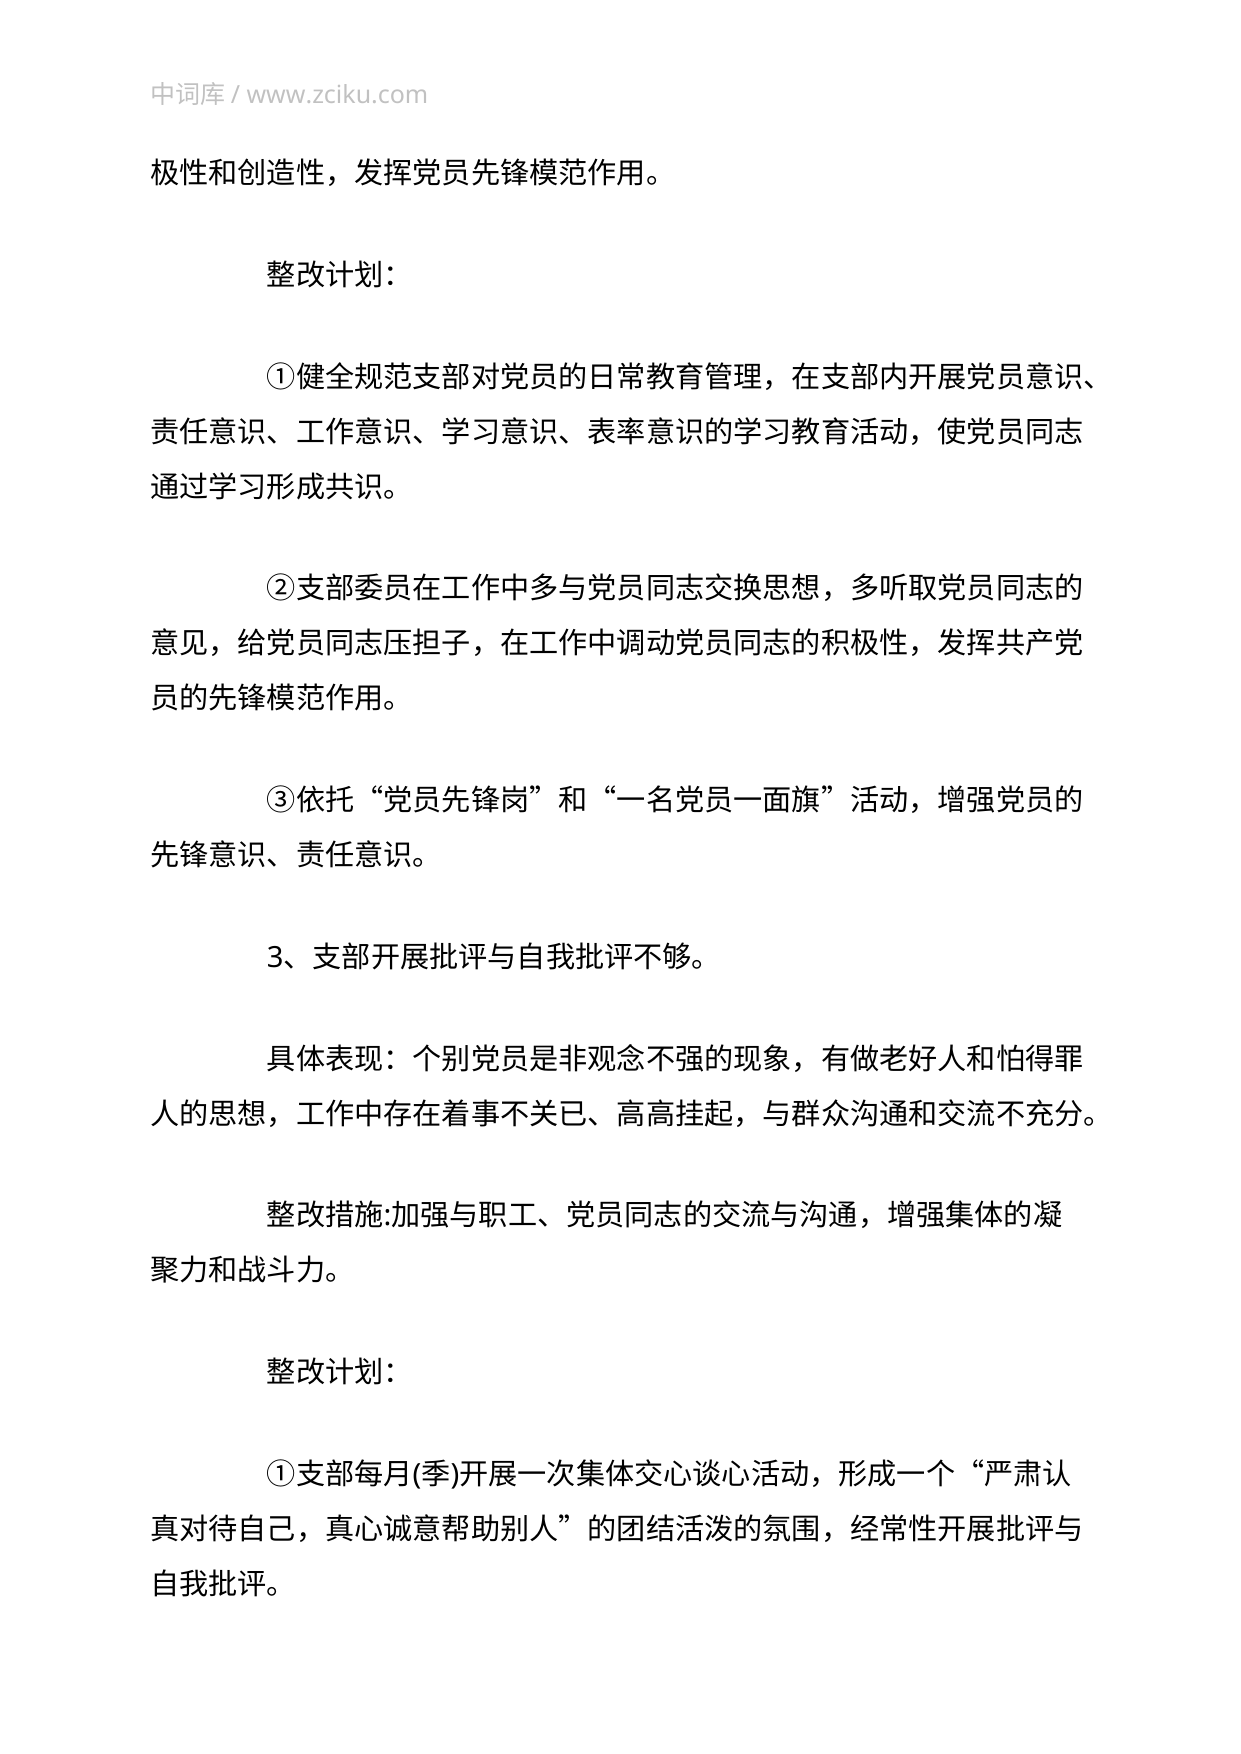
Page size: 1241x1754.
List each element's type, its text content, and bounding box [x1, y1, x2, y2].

text 整改计划： [150, 252, 1090, 294]
text 3、支部开展批评与自我批评不够。 [150, 933, 1090, 976]
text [150, 150, 1090, 192]
text ③依托“党员先锋岗”和“一名党员一面旗”活动，增强党员的先锋意识、责任意识。 [150, 777, 1090, 874]
text ②支部委员在工作中多与党员同志交换思想，多听取党员同志的意见，给党员同志压担子，在工作中调动党员同志的积极性，发挥共产党员的先锋模范作用。 [150, 565, 1090, 717]
text 整改计划： [150, 1349, 1090, 1391]
text ①健全规范支部对党员的日常教育管理，在支部内开展党员意识、责任意识、工作意识、学习意识、表率意识的学习教育活动，使党员同志通过学习形成共识。 [150, 353, 1090, 506]
text 整改措施:加强与职工、党员同志的交流与沟通，增强集体的凝聚力和战斗力。 [150, 1192, 1090, 1289]
text 具体表现：个别党员是非观念不强的现象，有做老好人和怕得罪人的思想，工作中存在着事不关已、高高挂起，与群众沟通和交流不充分。 [150, 1035, 1090, 1132]
text ①支部每月(季)开展一次集体交心谈心活动，形成一个“严肃认真对待自己，真心诚意帮助别人”的团结活泼的氛围，经常性开展批评与自我批评。 [150, 1451, 1090, 1603]
